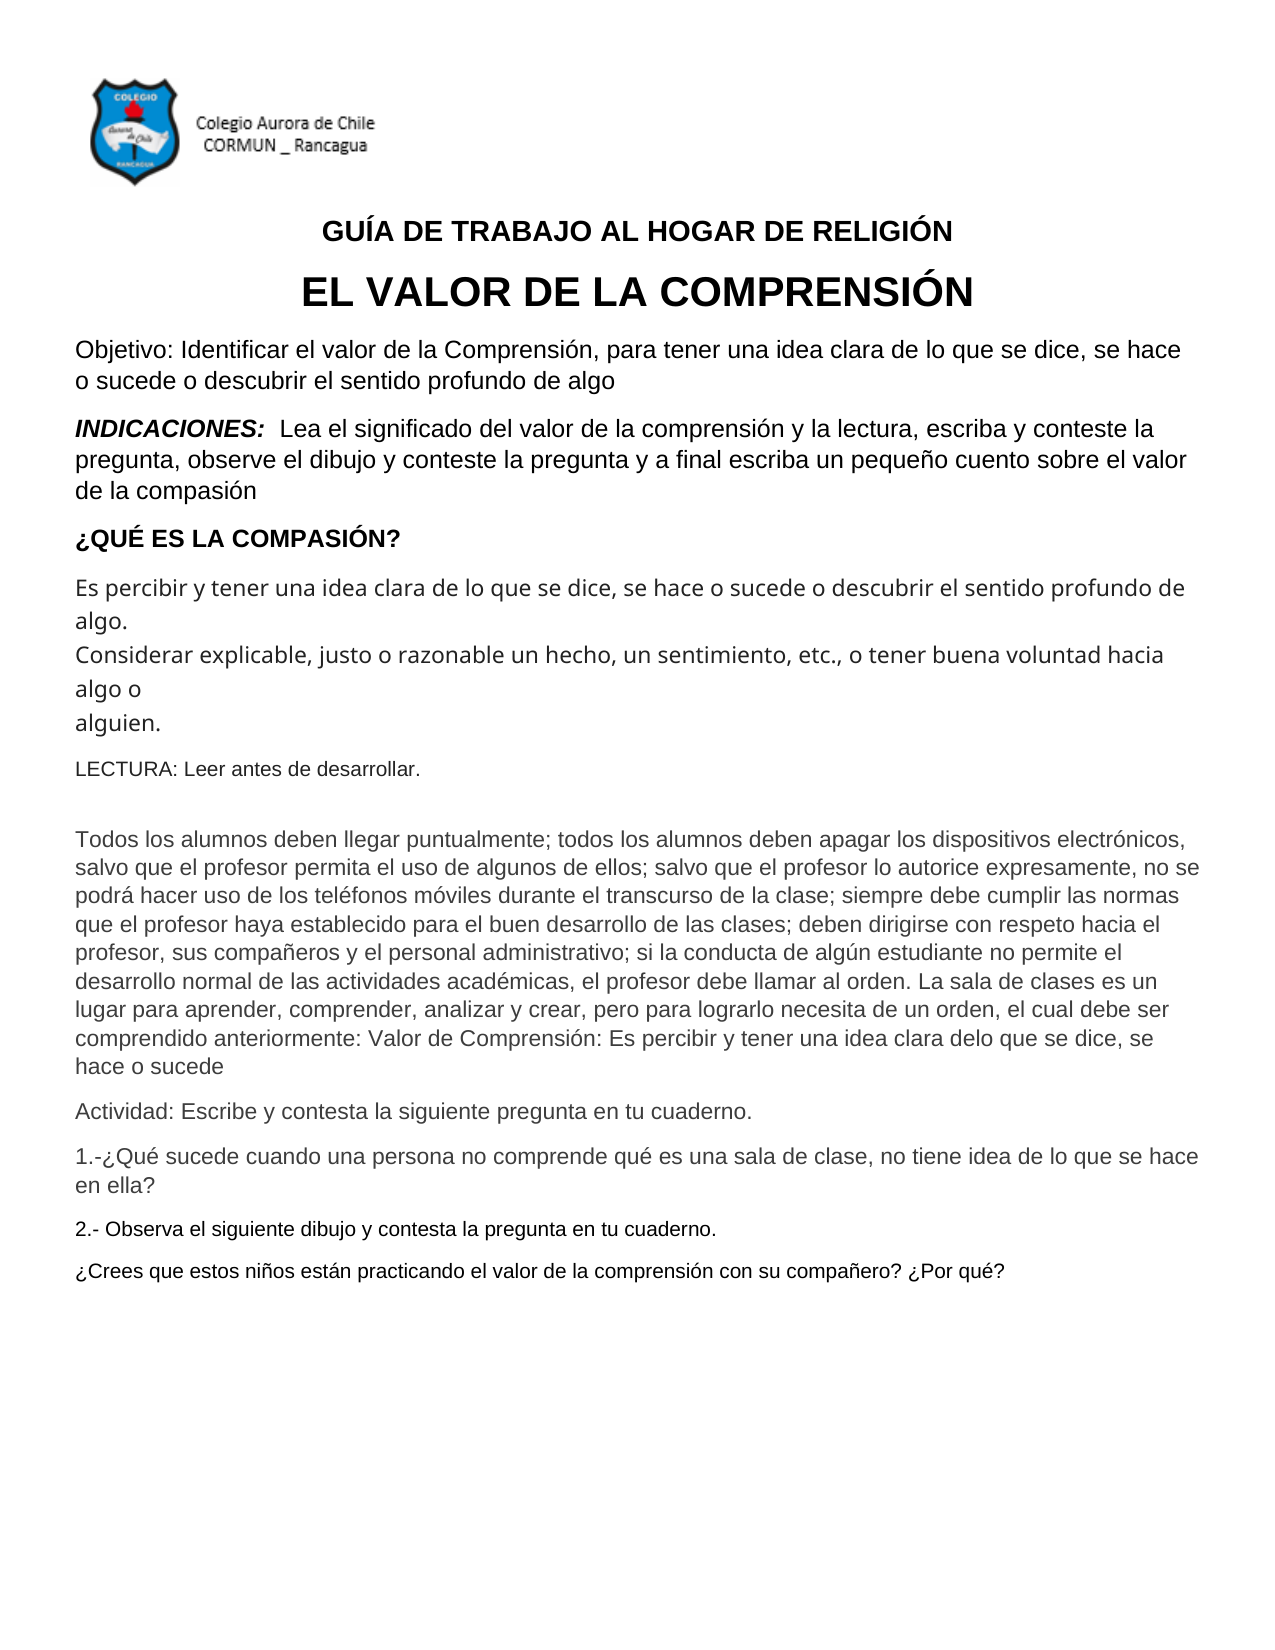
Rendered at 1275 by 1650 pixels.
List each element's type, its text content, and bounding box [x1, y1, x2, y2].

text 2.- Observa el siguiente dibujo y contesta la pregunta en tu cuaderno. [75, 1217, 1200, 1241]
text Actividad: Escribe y contesta la siguiente pregunta en tu cuaderno. [75, 1098, 1200, 1124]
text EL VALOR DE LA COMPRENSIÓN [75, 267, 1200, 315]
text Es percibir y tener una idea clara de lo que se dice, se hace o sucede o descubrir el sentido profundo de algo. Considerar explicable, justo o razonable un hecho, un sentimiento, etc., o tener buena voluntad hacia algo o alguien. [75, 572, 1200, 738]
picture [75, 75, 383, 196]
text ¿QUÉ ES LA COMPASIÓN? [75, 524, 1200, 553]
text ¿Crees que estos niños están practicando el valor de la comprensión con su compañero? ¿Por qué? [75, 1259, 1200, 1283]
text INDICACIONES: Lea el significado del valor de la comprensión y la lectura, escriba y conteste la pregunta, observe el dibujo y conteste la pregunta y a final escriba un pequeño cuento sobre el valor de la compasión [75, 414, 1200, 505]
text LECTURA: Leer antes de desarrollar. [75, 757, 1200, 781]
text 1.-¿Qué sucede cuando una persona no comprende qué es una sala de clase, no tiene idea de lo que se hace en ella? [75, 1143, 1200, 1198]
text GUÍA DE TRABAJO AL HOGAR DE RELIGIÓN [75, 214, 1200, 248]
text Todos los alumnos deben llegar puntualmente; todos los alumnos deben apagar los dispositivos electrónicos, salvo que el profesor permita el uso de algunos de ellos; salvo que el profesor lo autorice expresamente, no se podrá hacer uso de los teléfonos móviles durante el transcurso de la clase; siempre debe cumplir las normas que el profesor haya establecido para el buen desarrollo de las clases; deben dirigirse con respeto hacia el profesor, sus compañeros y el personal administrativo; si la conducta de algún estudiante no permite el desarrollo normal de las actividades académicas, el profesor debe llamar al orden. La sala de clases es un lugar para aprender, comprender, analizar y crear, pero para lograrlo necesita de un orden, el cual debe ser comprendido anteriormente: Valor de Comprensión: Es percibir y tener una idea clara delo que se dice, se hace o sucede [75, 799, 1200, 1079]
text Objetivo: Identificar el valor de la Comprensión, para tener una idea clara de lo que se dice, se hace o sucede o descubrir el sentido profundo de algo [75, 335, 1200, 395]
